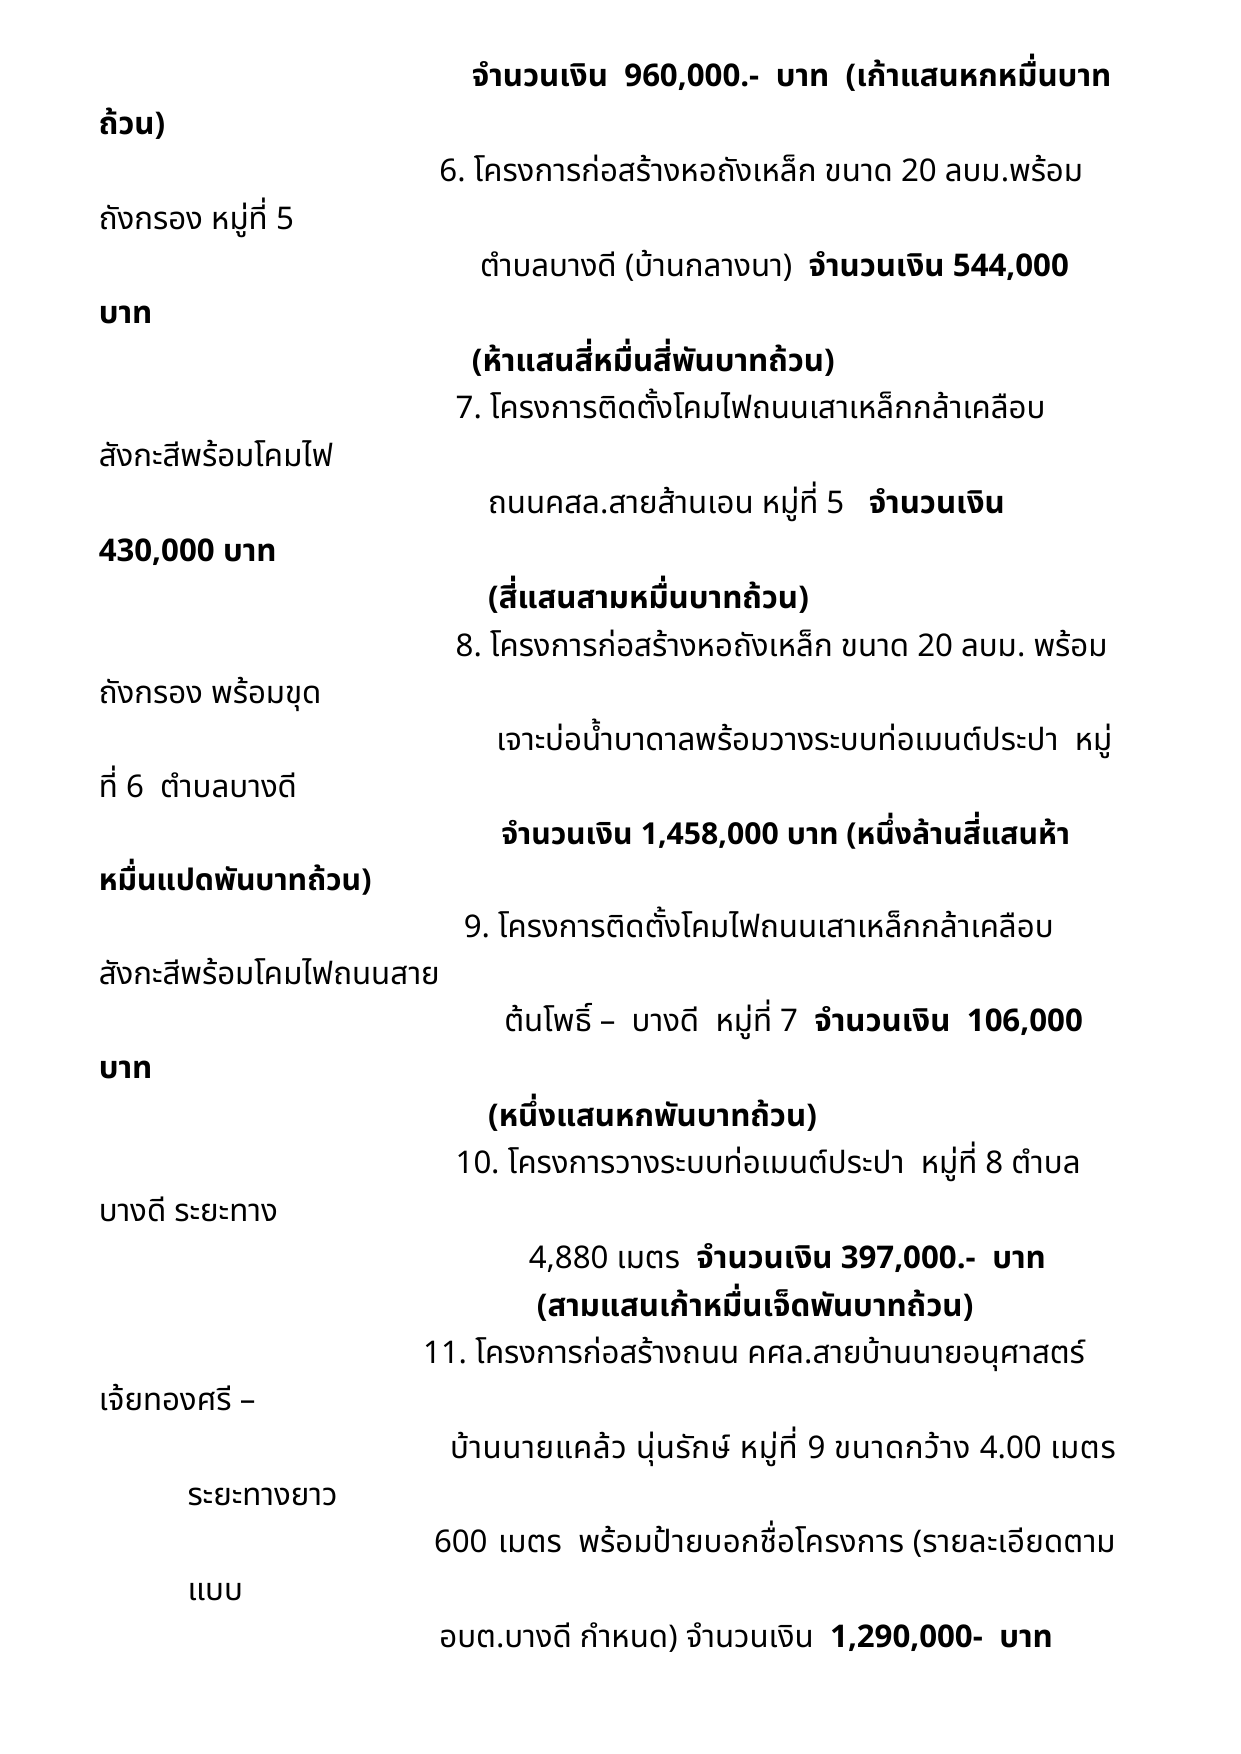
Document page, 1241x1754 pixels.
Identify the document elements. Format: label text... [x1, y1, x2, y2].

text (สี่แสนสามหมื่นบาทถ้วน) [98, 575, 1116, 622]
text 7. โครงการติดตั้งโคมไฟถนนเสาเหล็กกล้าเคลือบสังกะสีพร้อมโคมไฟ [98, 385, 1116, 480]
text ตำบลบางดี (บ้านกลางนา) จำนวนเงิน 544,000 บาท [98, 243, 1116, 338]
text 8. โครงการก่อสร้างหอถังเหล็ก ขนาด 20 ลบม. พร้อมถังกรอง พร้อมขุด [98, 622, 1116, 717]
text เจาะบ่อน้ำบาดาลพร้อมวางระบบท่อเมนต์ประปา หมู่ที่ 6 ตำบลบางดี [98, 717, 1116, 812]
text ถนนคสล.สายส้านเอน หมู่ที่ 5 จำนวนเงิน 430,000 บาท [98, 480, 1116, 575]
text บ้านนายแคล้ว นุ่นรักษ์ หมู่ที่ 9 ขนาดกว้าง 4.00 เมตร ระยะทางยาว [187, 1425, 1116, 1519]
text 9. โครงการติดตั้งโคมไฟถนนเสาเหล็กกล้าเคลือบสังกะสีพร้อมโคมไฟถนนสาย [98, 903, 1116, 998]
text (หนึ่งแสนหกพันบาทถ้วน) [98, 1093, 1116, 1140]
text 11. โครงการก่อสร้างถนน คศล.สายบ้านนายอนุศาสตร์ เจ้ยทองศรี – [98, 1330, 1116, 1425]
text 10. โครงการวางระบบท่อเมนต์ประปา หมู่ที่ 8 ตำบลบางดี ระยะทาง [98, 1140, 1116, 1235]
text (ห้าแสนสี่หมื่นสี่พันบาทถ้วน) [98, 338, 1116, 385]
text 600 เมตร พร้อมป้ายบอกชื่อโครงการ (รายละเอียดตามแบบ [187, 1519, 1116, 1614]
text 6. โครงการก่อสร้างหอถังเหล็ก ขนาด 20 ลบม.พร้อมถังกรอง หมู่ที่ 5 [98, 148, 1116, 243]
text (สามแสนเก้าหมื่นเจ็ดพันบาทถ้วน) [98, 1283, 1116, 1330]
text อบต.บางดี กำหนด) จำนวนเงิน 1,290,000- บาท [187, 1614, 1116, 1662]
text จำนวนเงิน 960,000.- บาท (เก้าแสนหกหมื่นบาทถ้วน) [98, 53, 1116, 148]
text จำนวนเงิน 1,458,000 บาท (หนึ่งล้านสี่แสนห้าหมื่นแปดพันบาทถ้วน) [98, 812, 1116, 903]
text 4,880 เมตร จำนวนเงิน 397,000.- บาท [98, 1235, 1116, 1283]
text ต้นโพธิ์ – บางดี หมู่ที่ 7 จำนวนเงิน 106,000 บาท [98, 998, 1116, 1093]
